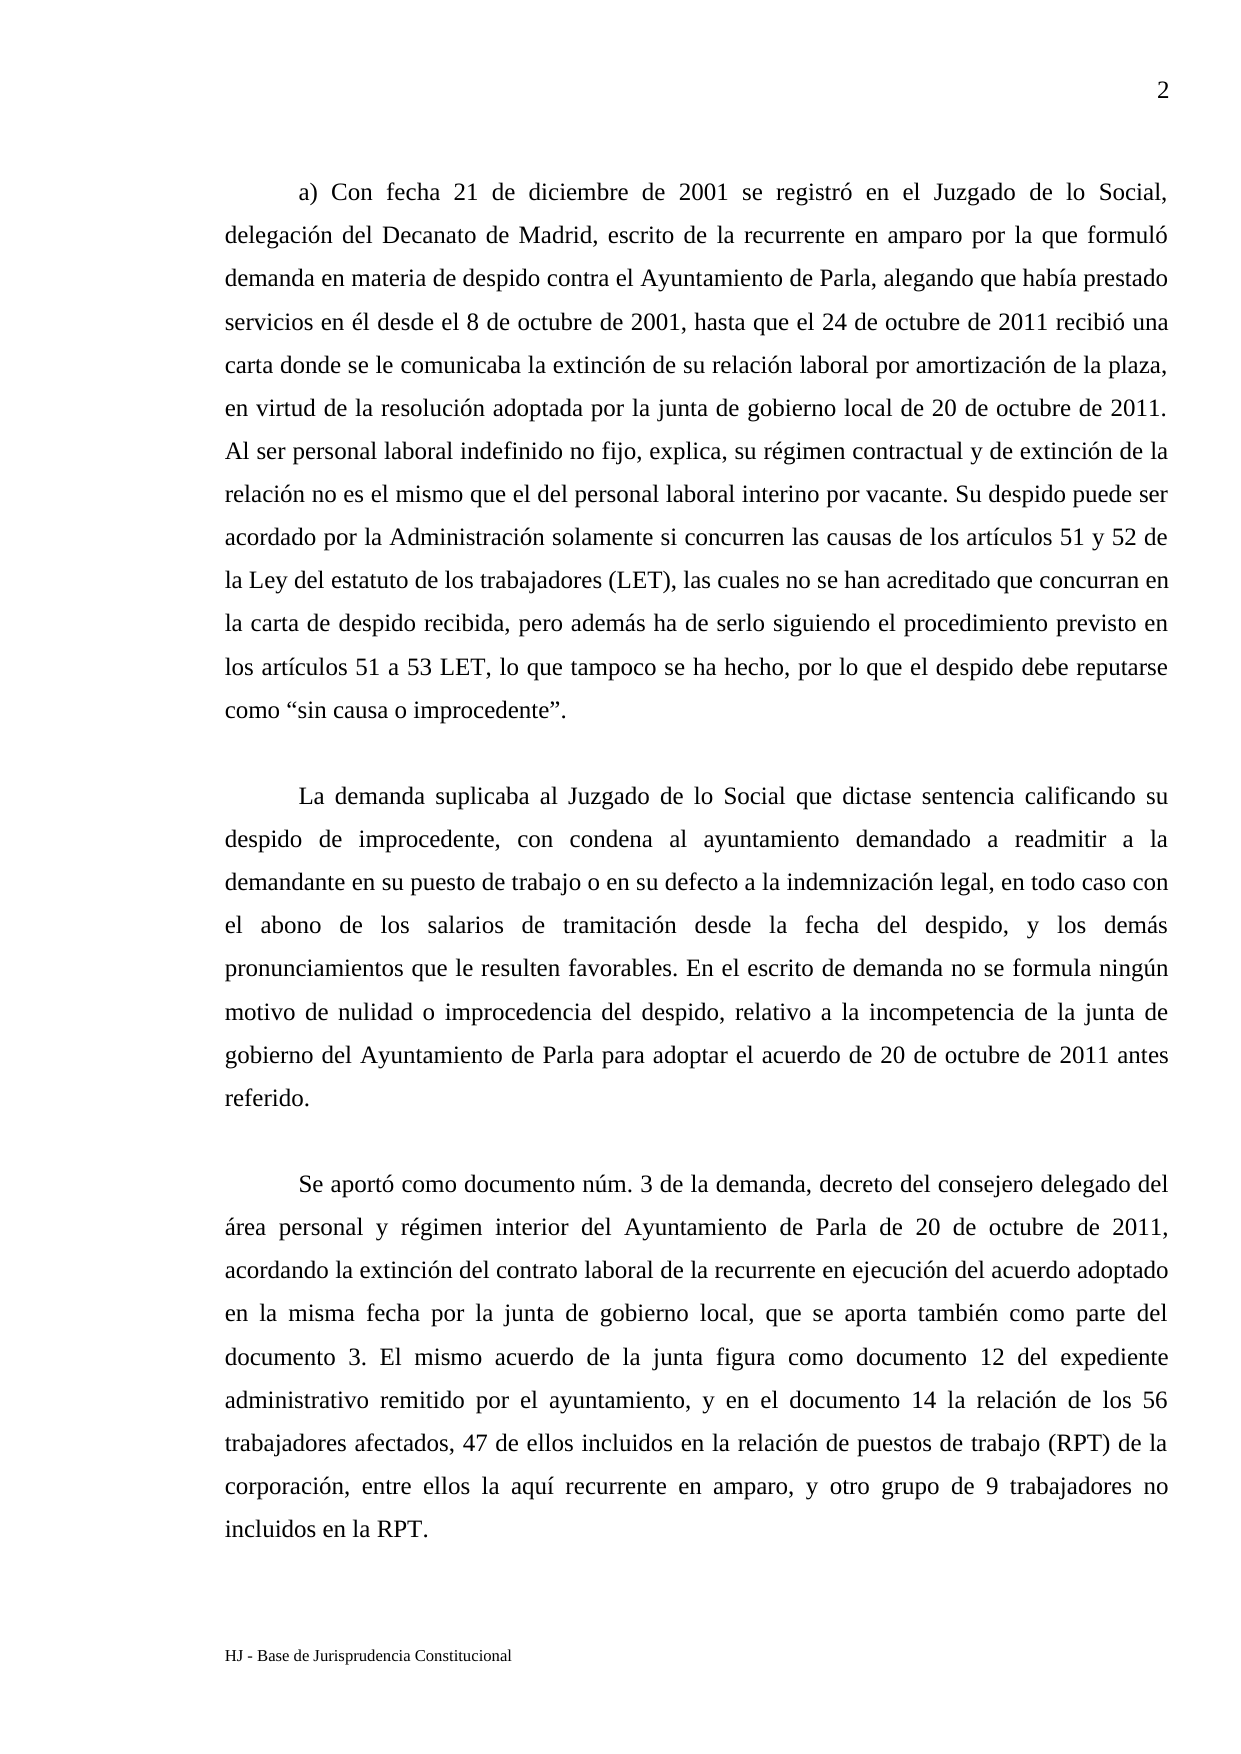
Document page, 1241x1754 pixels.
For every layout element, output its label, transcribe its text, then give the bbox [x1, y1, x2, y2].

text Se aportó como documento núm. 3 de la demanda, decreto del consejero delegado del área personal y régimen interior del Ayuntamiento de Parla de 20 de octubre de 2011, acordando la extinción del contrato laboral de la recurrente en ejecución del acuerdo adoptado en la misma fecha por la junta de gobierno local, que se aporta también como parte del documento 3. El mismo acuerdo de la junta figura como documento 12 del expediente administrativo remitido por el ayuntamiento, y en el documento 14 la relación de los 56 trabajadores afectados, 47 de ellos incluidos en la relación de puestos de trabajo (RPT) de la corporación, entre ellos la aquí recurrente en amparo, y otro grupo de 9 trabajadores no incluidos en la RPT. [224, 1169, 1169, 1543]
text La demanda suplicaba al Juzgado de lo Social que dictase sentencia calificando su despido de improcedente, con condena al ayuntamiento demandado a readmitir a la demandante en su puesto de trabajo o en su defecto a la indemnización legal, en todo caso con el abono de los salarios de tramitación desde la fecha del despido, y los demás pronunciamientos que le resulten favorables. En el escrito de demanda no se formula ningún motivo de nulidad o improcedencia del despido, relativo a la incompetencia de la junta de gobierno del Ayuntamiento de Parla para adoptar el acuerdo de 20 de octubre de 2011 antes referido. [224, 781, 1169, 1112]
text a) Con fecha 21 de diciembre de 2001 se registró en el Juzgado de lo Social, delegación del Decanato de Madrid, escrito de la recurrente en amparo por la que formuló demanda en materia de despido contra el Ayuntamiento de Parla, alegando que había prestado servicios en él desde el 8 de octubre de 2001, hasta que el 24 de octubre de 2011 recibió una carta donde se le comunicaba la extinción de su relación laboral por amortización de la plaza, en virtud de la resolución adoptada por la junta de gobierno local de 20 de octubre de 2011. Al ser personal laboral indefinido no fijo, explica, su régimen contractual y de extinción de la relación no es el mismo que el del personal laboral interino por vacante. Su despido puede ser acordado por la Administración solamente si concurren las causas de los artículos 51 y 52 de la Ley del estatuto de los trabajadores (LET), las cuales no se han acreditado que concurran en la carta de despido recibida, pero además ha de serlo siguiendo el procedimiento previsto en los artículos 51 a 53 LET, lo que tampoco se ha hecho, por lo que el despido debe reputarse como “sin causa o improcedente”. [224, 177, 1169, 723]
